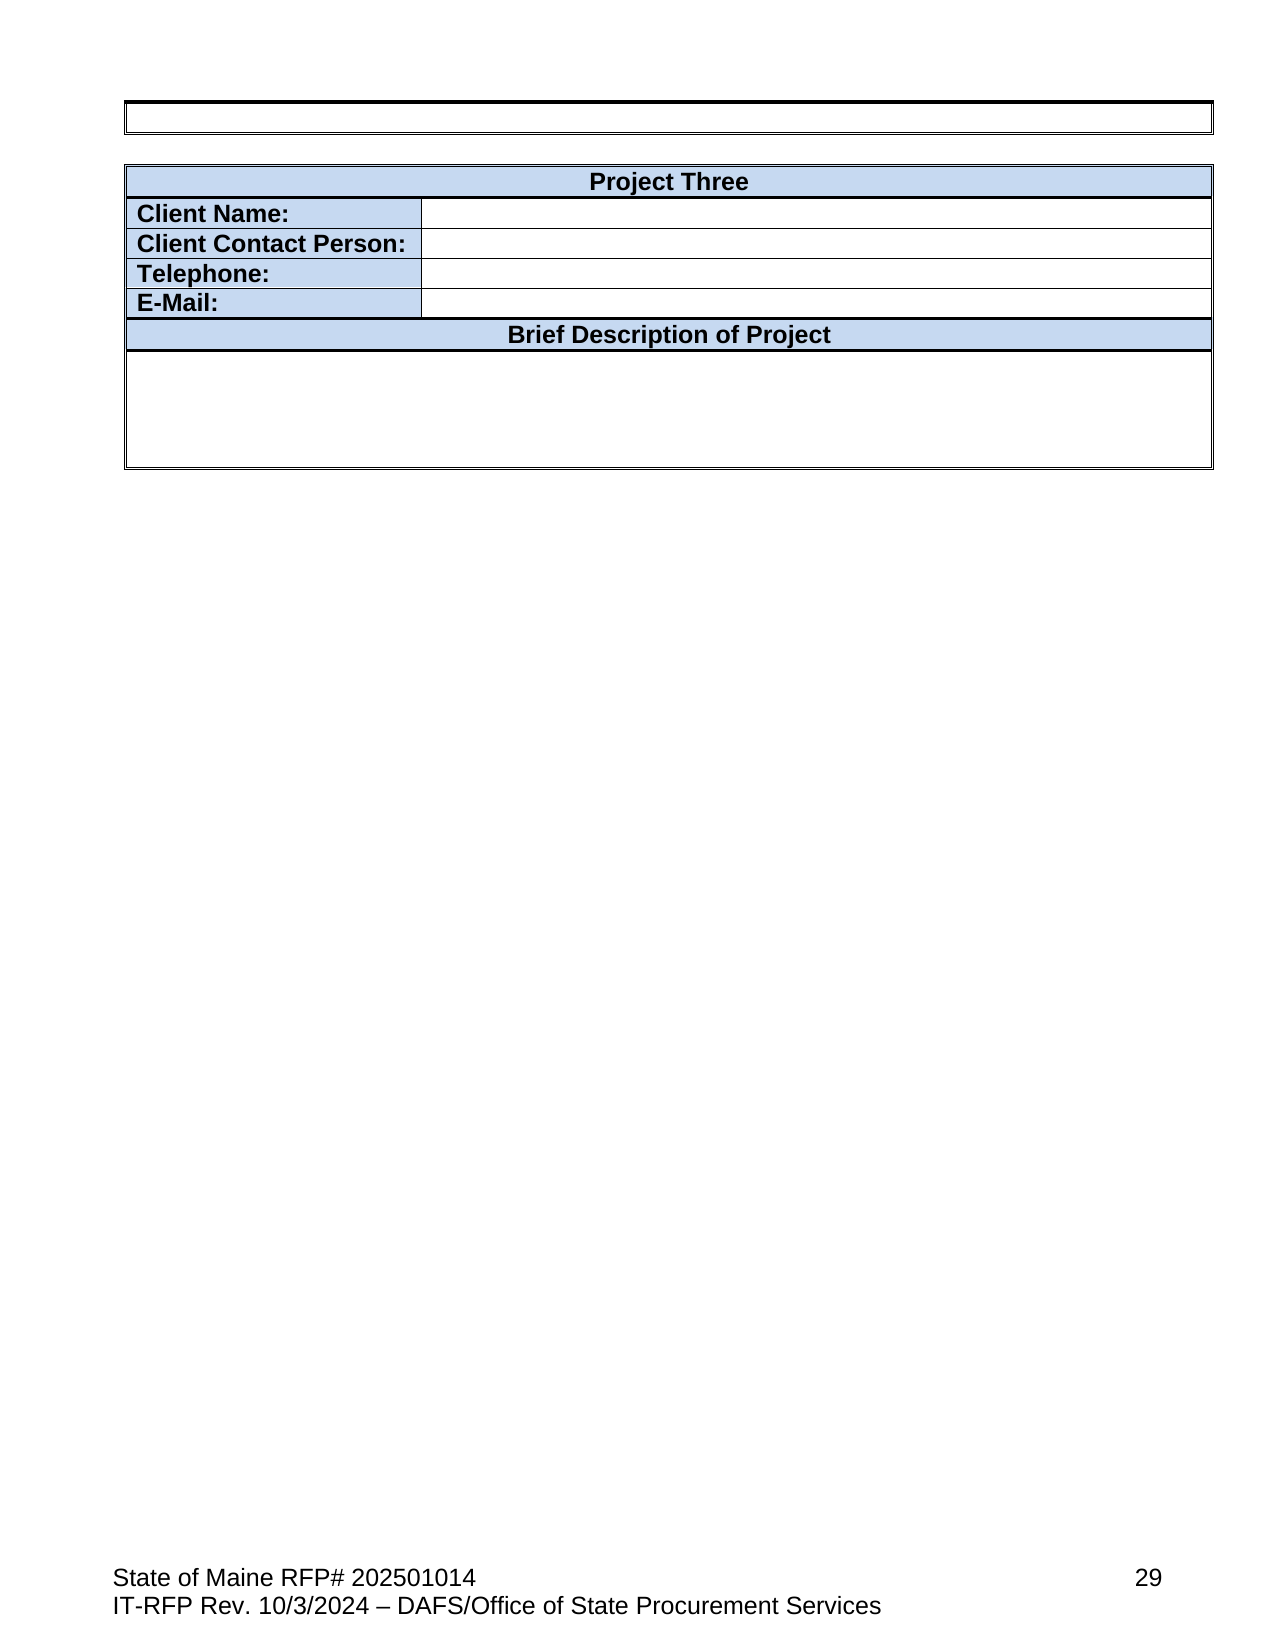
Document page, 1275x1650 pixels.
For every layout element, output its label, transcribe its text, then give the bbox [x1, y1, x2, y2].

table_header Project Three [127, 167, 1211, 196]
table_cell E-Mail: [127, 289, 421, 317]
table_cell [422, 229, 1211, 258]
table_cell [422, 259, 1211, 287]
table_cell [127, 104, 1211, 132]
table_cell Brief Description of Project [127, 320, 1211, 349]
table_cell Client Name: [127, 199, 421, 228]
table_cell Telephone: [127, 259, 421, 287]
table_cell [422, 289, 1211, 317]
table_cell [422, 199, 1211, 228]
table_cell Client Contact Person: [127, 229, 421, 258]
table_cell [127, 352, 1211, 467]
